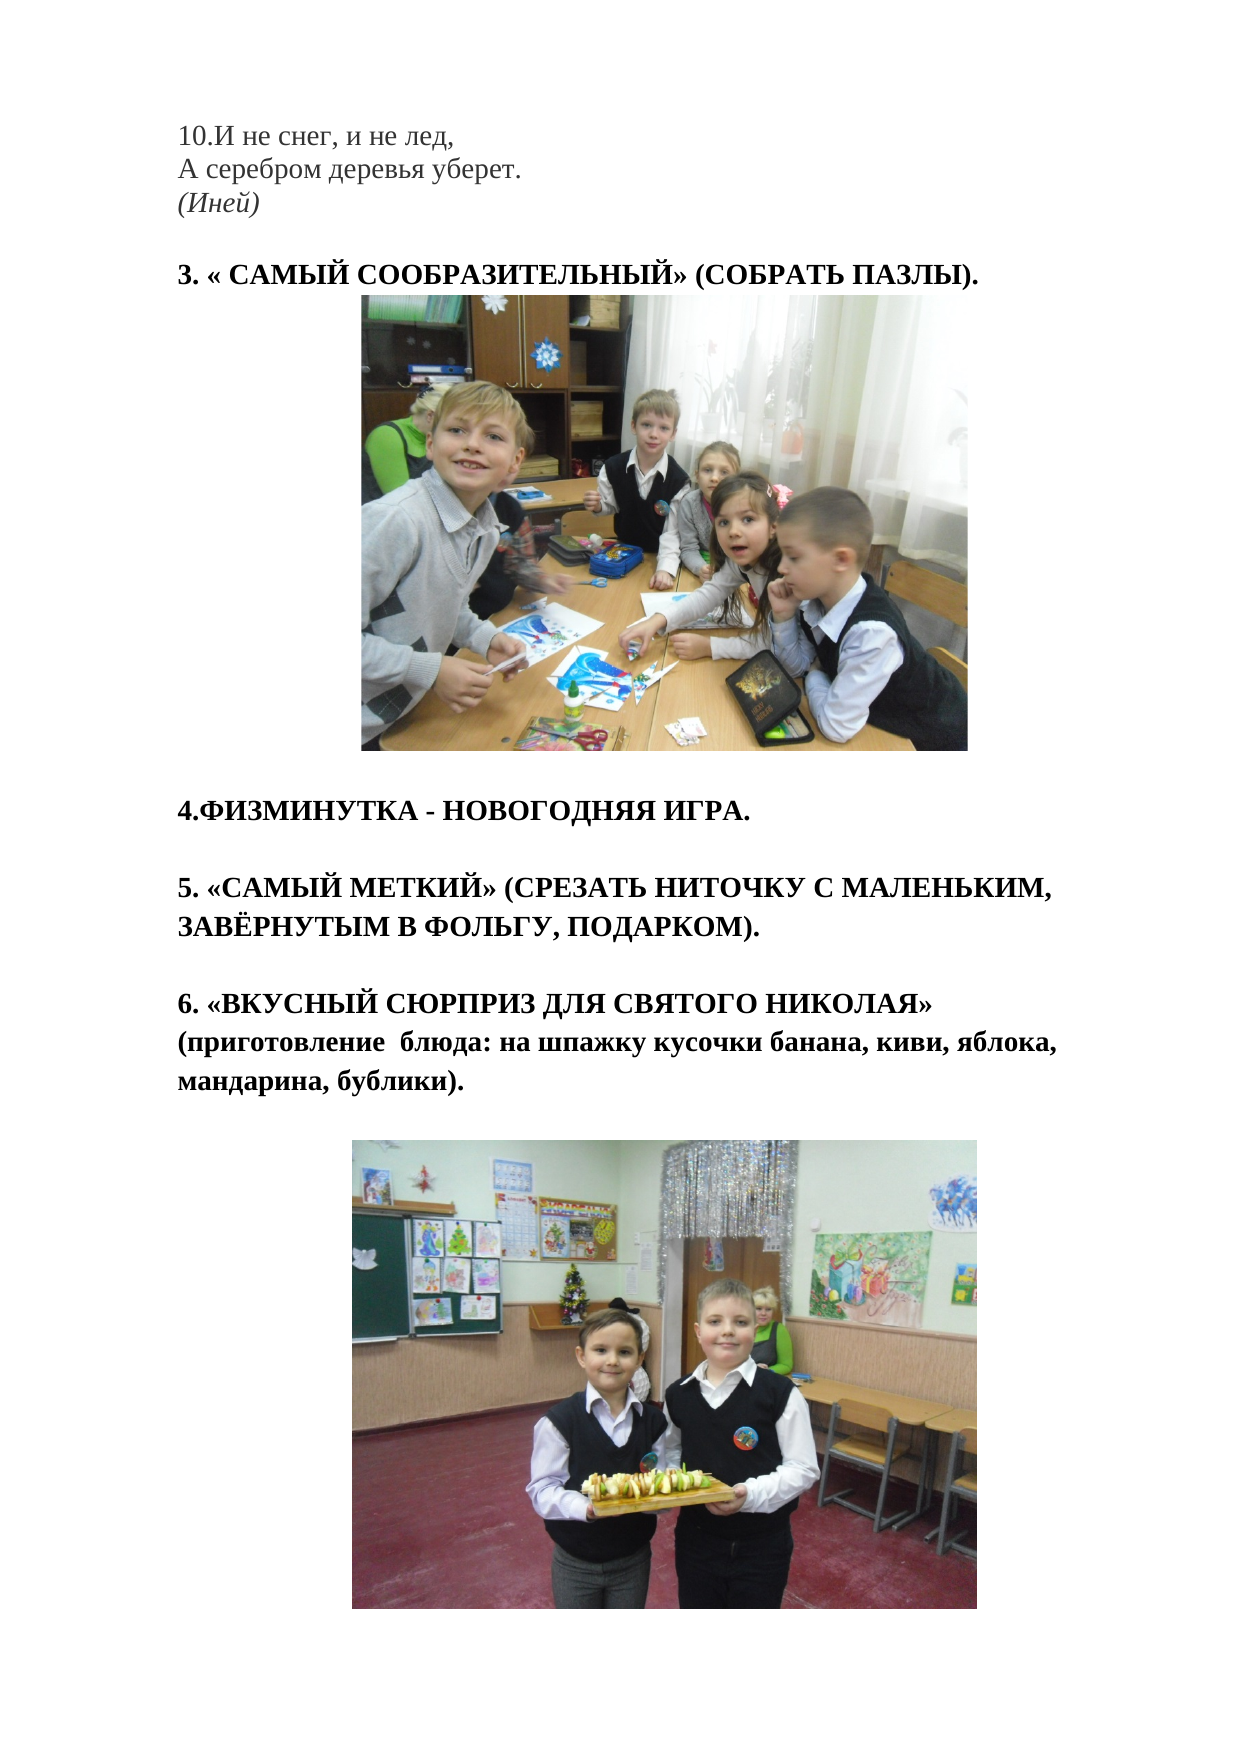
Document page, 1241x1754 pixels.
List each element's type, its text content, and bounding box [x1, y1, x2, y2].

picture [352, 1140, 977, 1609]
text 3. « САМЫЙ СООБРАЗИТЕЛЬНЫЙ» (СОБРАТЬ ПАЗЛЫ). [177, 257, 1152, 291]
text 5. «САМЫЙ МЕТКИЙ» (СРЕЗАТЬ НИТОЧКУ С МАЛЕНЬКИМ, ЗАВЁРНУТЫМ В ФОЛЬГУ, ПОДАРКОМ). [177, 870, 1152, 942]
picture [361, 295, 968, 751]
text 6. «ВКУСНЫЙ СЮРПРИЗ ДЛЯ СВЯТОГО НИКОЛАЯ» [177, 986, 1152, 1019]
text 4.ФИЗМИНУТКА - НОВОГОДНЯЯ ИГРА. [177, 793, 1152, 827]
text 10.И не снег, и не лед, А серебром деревья уберет. (Иней) [177, 118, 1152, 219]
text (приготовление блюда: на шпажку кусочки банана, киви, яблока, мандарина, бублики). [177, 1024, 1152, 1097]
